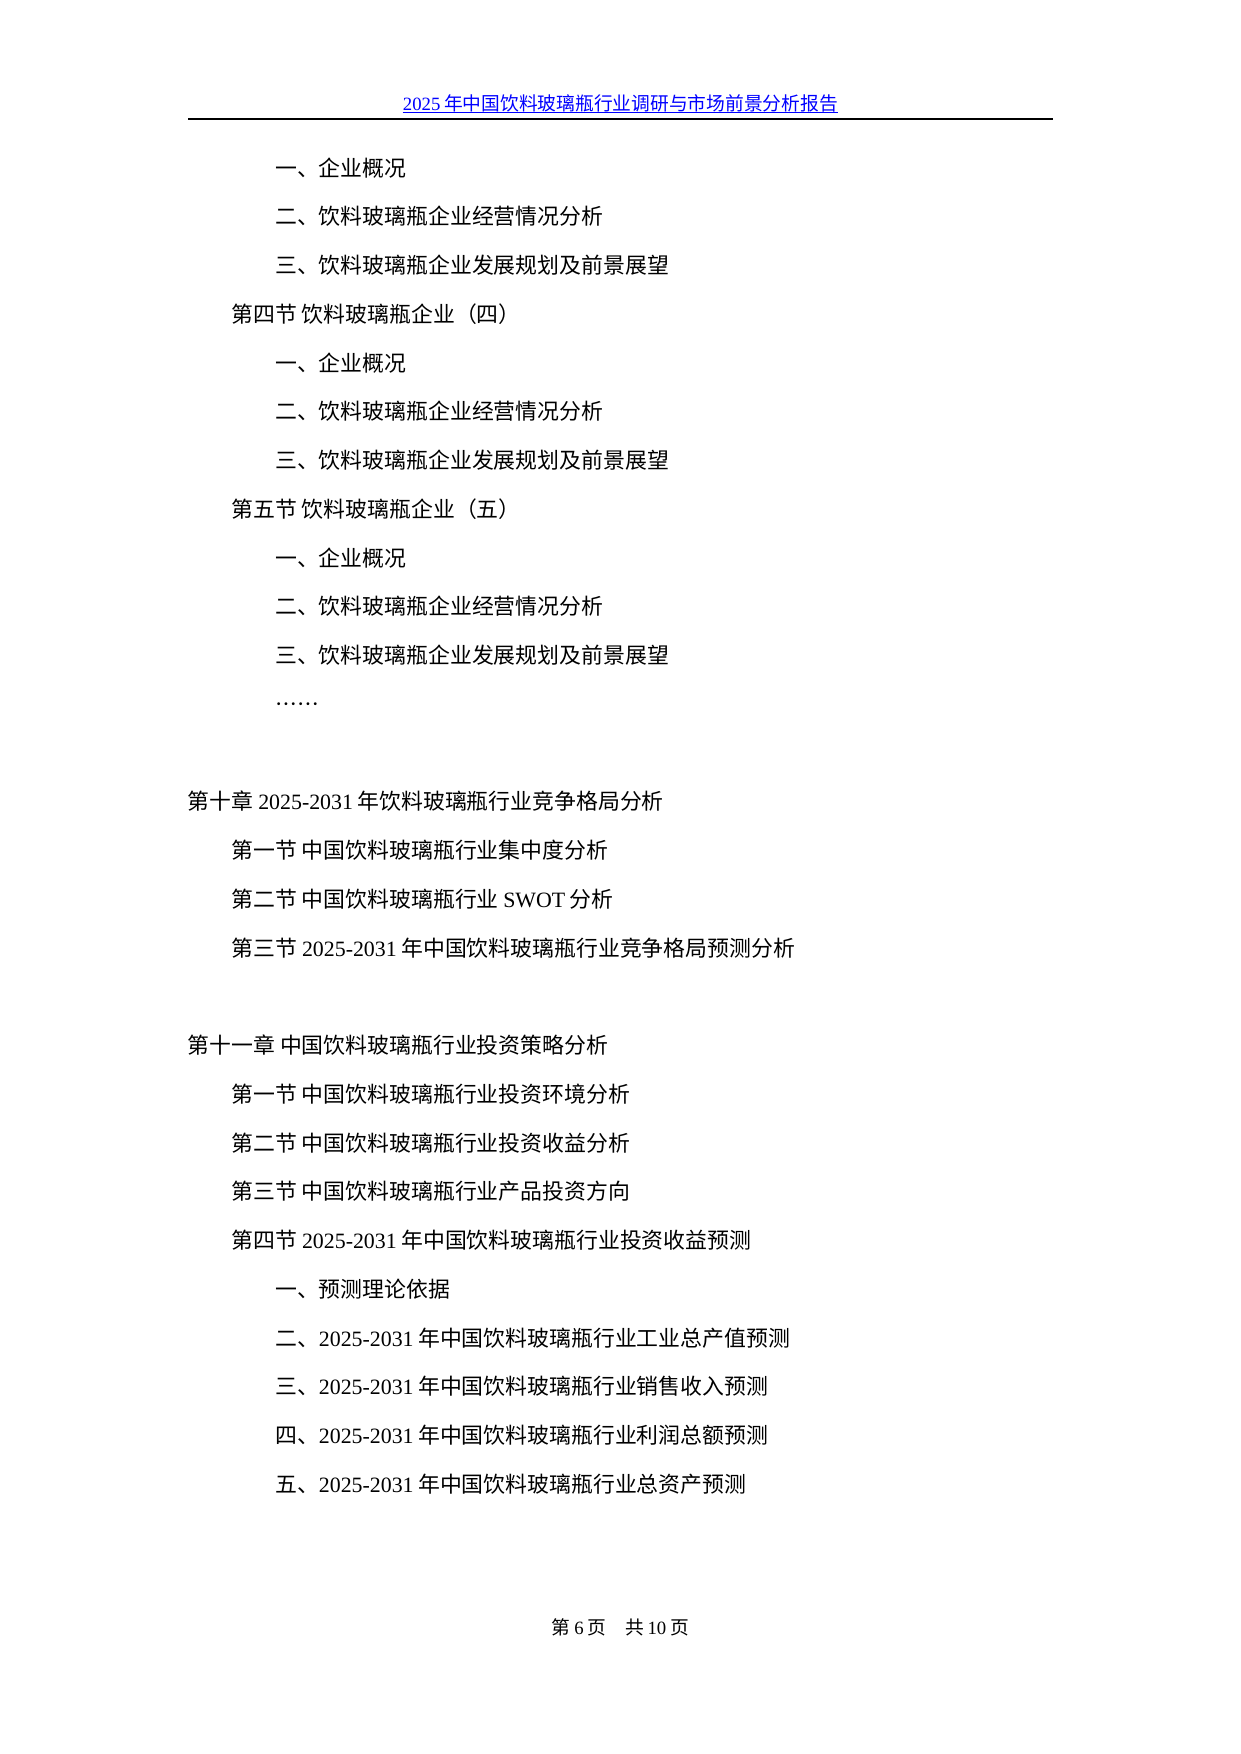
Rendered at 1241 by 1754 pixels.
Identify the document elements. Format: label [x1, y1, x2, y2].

text [187, 150, 1053, 1499]
